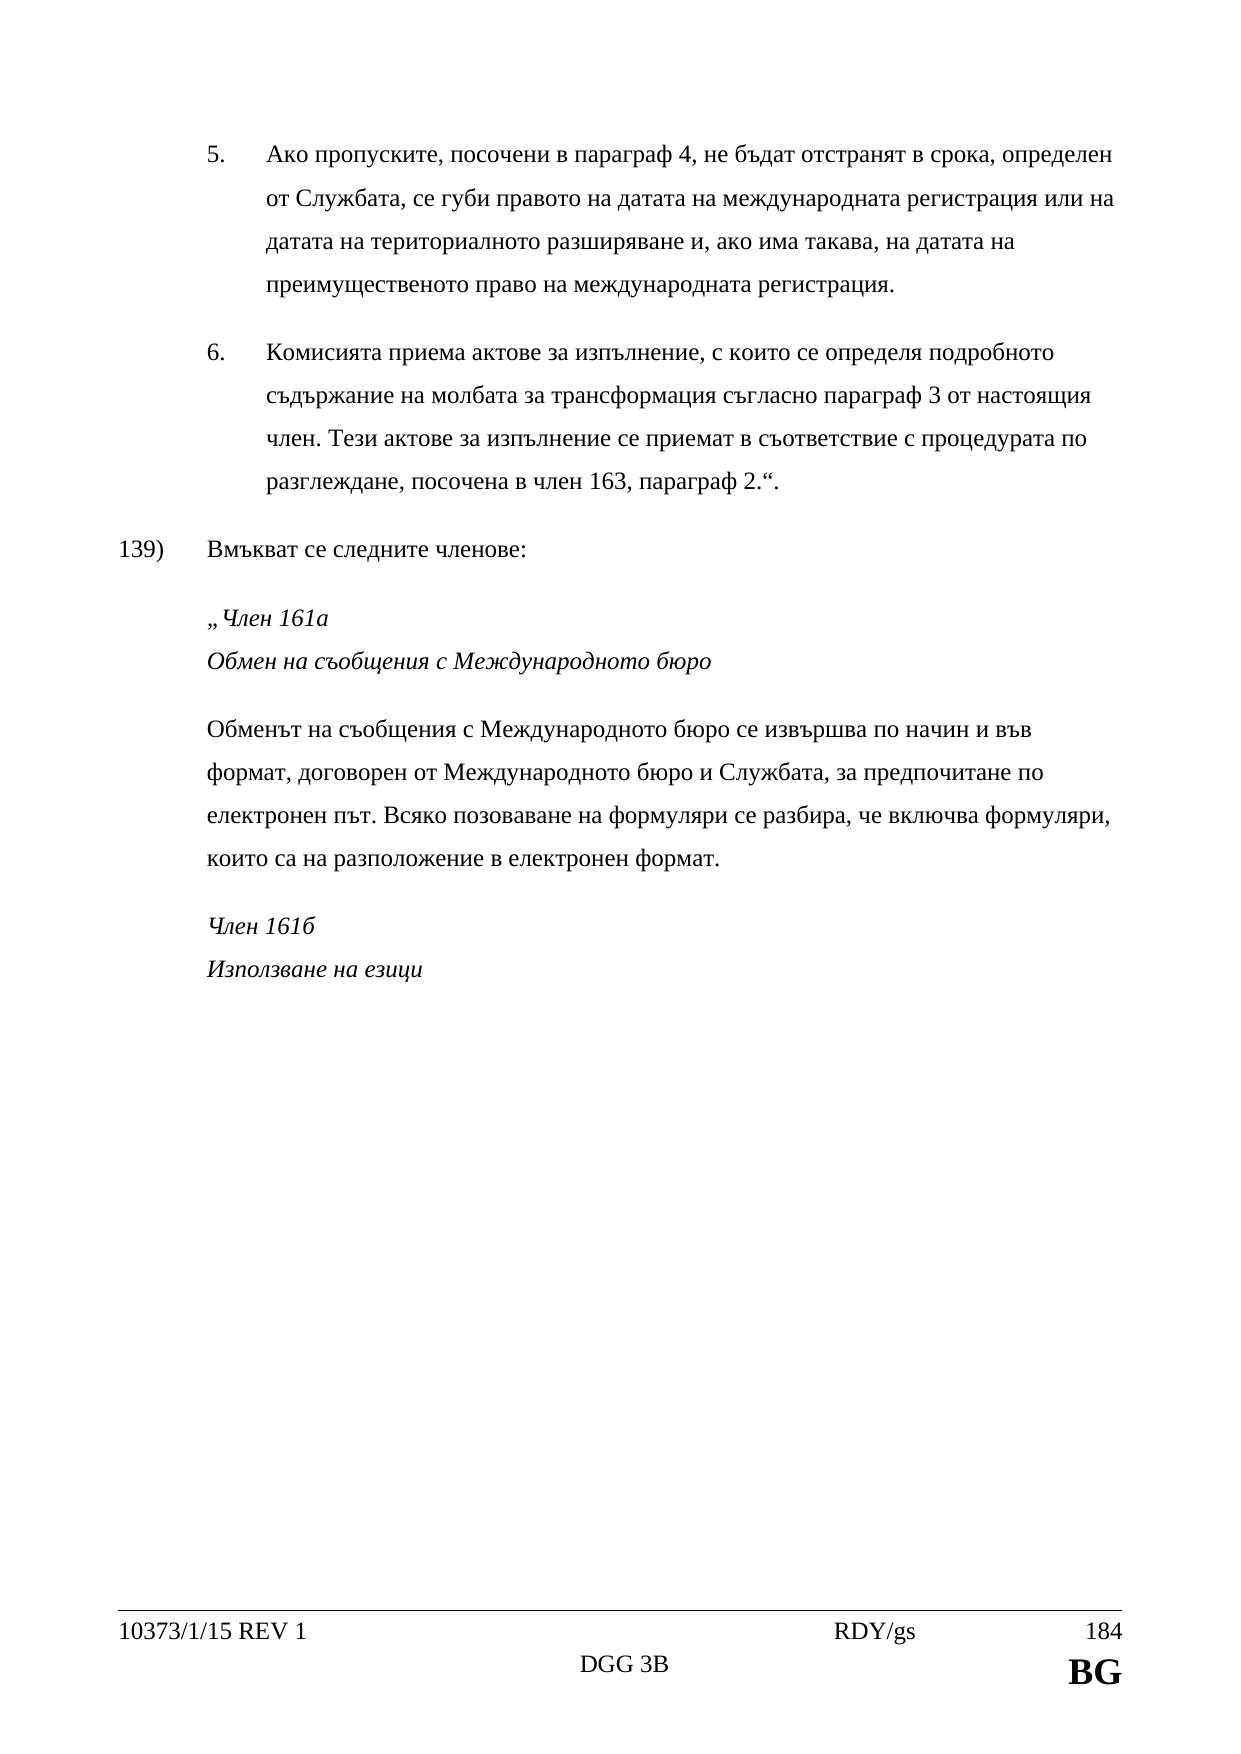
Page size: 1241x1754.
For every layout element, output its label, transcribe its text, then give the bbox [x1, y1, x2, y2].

text Член 161б Използване на езици [207, 911, 1122, 983]
text 139) Вмъкват се следните членове: [118, 534, 1122, 563]
text 5. Ако пропуските, посочени в параграф 4, не бъдат отстранят в срока, определен от Службата, се губи правото на датата на международната регистрация или на датата на териториалното разширяване и, ако има такава, на датата на преимущественото право на международната регистрация. [207, 139, 1122, 298]
text „Член 161а Обмен на съобщения с Международното бюро [207, 603, 1122, 674]
text Обменът на съобщения с Международното бюро се извършва по начин и във формат, договорен от Международното бюро и Службата, за предпочитане по електронен път. Всяко позоваване на формуляри се разбира, че включва формуляри, които са на разположение в електронен формат. [207, 714, 1122, 872]
text 6. Комисията приема актове за изпълнение, с които се определя подробното съдържание на молбата за трансформация съгласно параграф 3 от настоящия член. Тези актове за изпълнение се приемат в съответствие с процедурата по разглеждане, посочена в член 163, параграф 2.“. [207, 337, 1122, 495]
